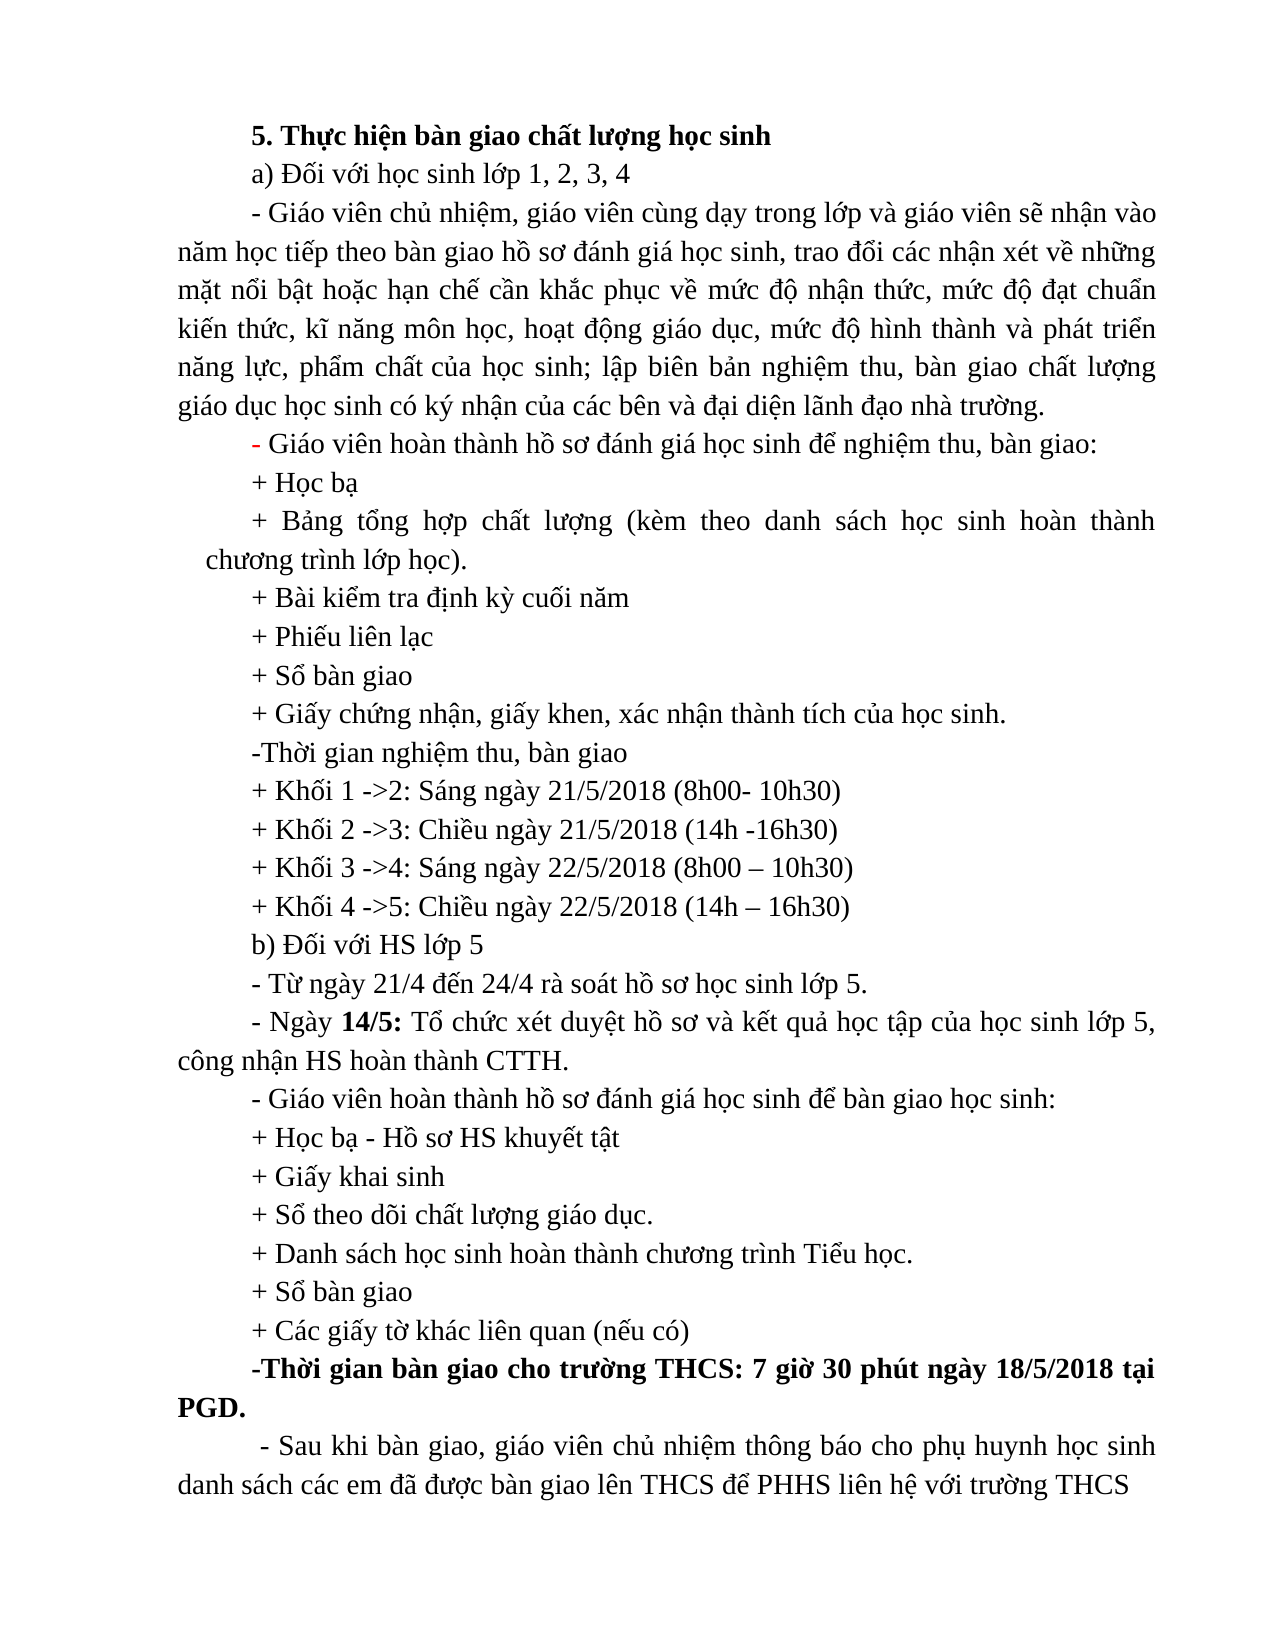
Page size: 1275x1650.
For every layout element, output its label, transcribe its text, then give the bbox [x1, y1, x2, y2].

text + Giấy chứng nhận, giấy khen, xác nhận thành tích của học sinh. [205, 696, 1157, 730]
text + Học bạ [205, 465, 1157, 498]
text -Thời gian bàn giao cho trường THCS: 7 giờ 30 phút ngày 18/5/2018 tại PGD. [177, 1351, 1157, 1423]
text -Thời gian nghiệm thu, bàn giao [177, 735, 1157, 768]
text + Học bạ - Hồ sơ HS khuyết tật [207, 1120, 1157, 1154]
text + Giấy khai sinh [207, 1159, 1157, 1192]
text a) Đối với học sinh lớp 1, 2, 3, 4 [177, 157, 1157, 190]
text + Phiếu liên lạc [205, 619, 1157, 653]
text b) Đối với HS lớp 5 [177, 927, 1157, 961]
text + Danh sách học sinh hoàn thành chương trình Tiểu học. [207, 1236, 1157, 1269]
text + Bảng tổng hợp chất lượng (kèm theo danh sách học sinh hoàn thành chương trình lớp học). [205, 503, 1157, 576]
text - Giáo viên hoàn thành hồ sơ đánh giá học sinh để nghiệm thu, bàn giao: [177, 426, 1157, 460]
text - Sau khi bàn giao, giáo viên chủ nhiệm thông báo cho phụ huynh học sinh danh sách các em đã được bàn giao lên THCS để PHHS liên hệ với trường THCS [177, 1428, 1157, 1501]
text + Sổ bàn giao [205, 658, 1157, 691]
text + Khối 4 ->5: Chiều ngày 22/5/2018 (14h – 16h30) [177, 889, 1157, 922]
text - Ngày 14/5: Tổ chức xét duyệt hồ sơ và kết quả học tập của học sinh lớp 5, công nhận HS hoàn thành CTTH. [177, 1004, 1157, 1077]
text - Giáo viên hoàn thành hồ sơ đánh giá học sinh để bàn giao học sinh: [177, 1082, 1157, 1115]
text + Sổ theo dõi chất lượng giáo dục. [207, 1197, 1157, 1231]
text + Khối 1 ->2: Sáng ngày 21/5/2018 (8h00- 10h30) [207, 773, 1157, 807]
text 5. Thực hiện bàn giao chất lượng học sinh [177, 118, 1157, 152]
text + Sổ bàn giao [207, 1274, 1157, 1308]
text + Khối 3 ->4: Sáng ngày 22/5/2018 (8h00 – 10h30) [177, 850, 1157, 884]
text - Từ ngày 21/4 đến 24/4 rà soát hồ sơ học sinh lớp 5. [177, 966, 1157, 999]
text + Khối 2 ->3: Chiều ngày 21/5/2018 (14h -16h30) [207, 812, 1157, 845]
text + Bài kiểm tra định kỳ cuối năm [205, 581, 1157, 614]
text + Các giấy tờ khác liên quan (nếu có) [207, 1313, 1157, 1346]
text - Giáo viên chủ nhiệm, giáo viên cùng dạy trong lớp và giáo viên sẽ nhận vào năm học tiếp theo bàn giao hồ sơ đánh giá học sinh, trao đổi các nhận xét về những mặt nổi bật hoặc hạn chế cần khắc phục về mức độ nhận thức, mức độ đạt chuẩn kiến thức, kĩ năng môn học, hoạt động giáo dục, mức độ hình thành và phát triển năng lực, phẩm chất của học sinh; lập biên bản nghiệm thu, bàn giao chất lượng giáo dục học sinh có ký nhận của các bên và đại diện lãnh đạo nhà trường. [177, 195, 1157, 421]
